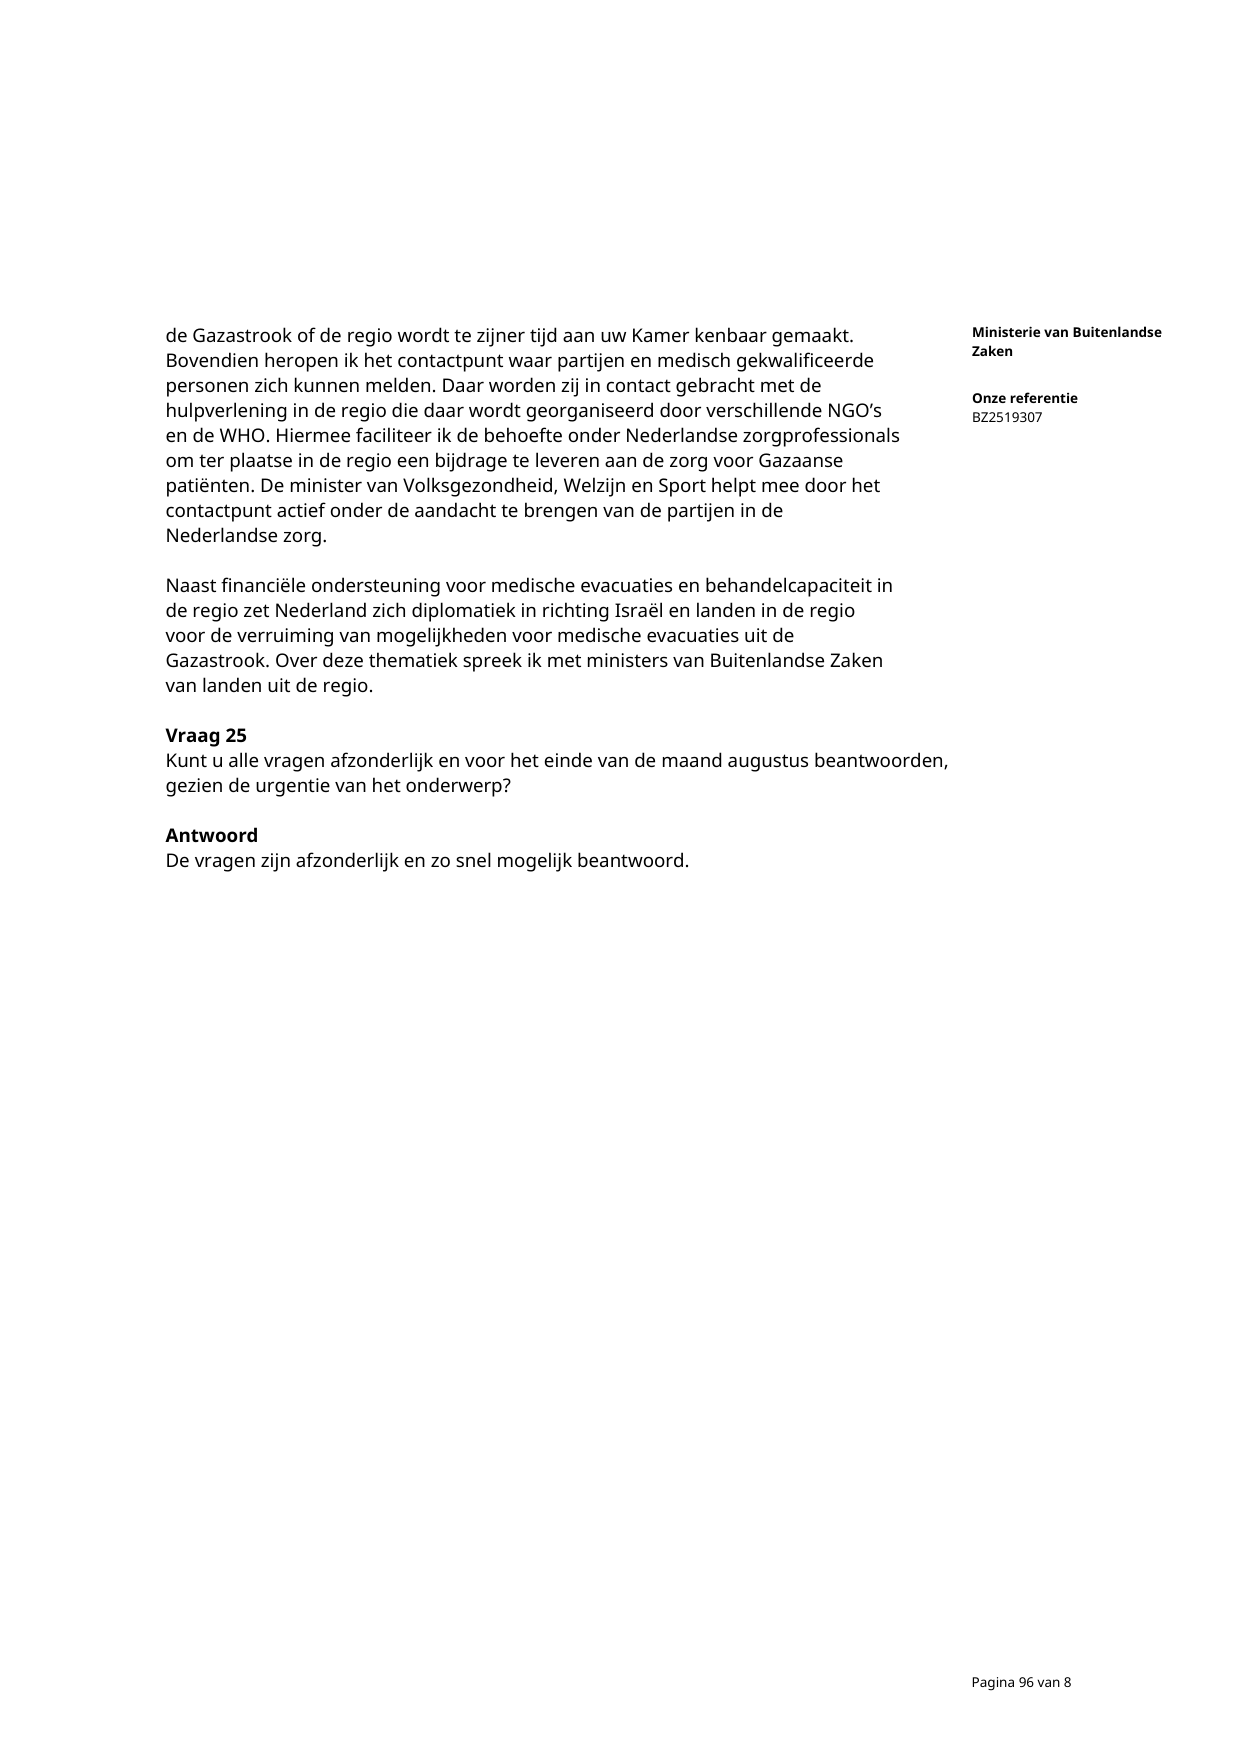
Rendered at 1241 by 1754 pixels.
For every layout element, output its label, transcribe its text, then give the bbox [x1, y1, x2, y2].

text Kunt u alle vragen afzonderlijk en voor het einde van de maand augustus beantwoorden, gezien de urgentie van het onderwerp? [165, 747, 951, 797]
text Vraag 25 [165, 722, 951, 747]
text en de WHO. Hiermee faciliteer ik de behoefte onder Nederlandse zorgprofessionals [165, 422, 951, 447]
text van landen uit de regio. [165, 672, 951, 697]
text patiënten. De minister van Volksgezondheid, Welzijn en Sport helpt mee door het [165, 472, 951, 497]
text contactpunt actief onder de aandacht te brengen van de partijen in de [165, 497, 951, 522]
text om ter plaatse in de regio een bijdrage te leveren aan de zorg voor Gazaanse [165, 447, 951, 472]
text De vragen zijn afzonderlijk en zo snel mogelijk beantwoord. [165, 847, 951, 872]
text de Gazastrook of de regio wordt te zijner tijd aan uw Kamer kenbaar gemaakt. [165, 322, 951, 347]
text de regio zet Nederland zich diplomatiek in richting Israël en landen in de regio [165, 597, 951, 622]
text Gazastrook. Over deze thematiek spreek ik met ministers van Buitenlandse Zaken [165, 647, 951, 672]
text voor de verruiming van mogelijkheden voor medische evacuaties uit de [165, 622, 951, 647]
text Antwoord [165, 822, 951, 847]
text personen zich kunnen melden. Daar worden zij in contact gebracht met de [165, 372, 951, 397]
text Bovendien heropen ik het contactpunt waar partijen en medisch gekwalificeerde [165, 347, 951, 372]
text hulpverlening in de regio die daar wordt georganiseerd door verschillende NGO’s [165, 397, 951, 422]
text Nederlandse zorg. [165, 522, 951, 547]
text Naast financiële ondersteuning voor medische evacuaties en behandelcapaciteit in [165, 572, 951, 597]
